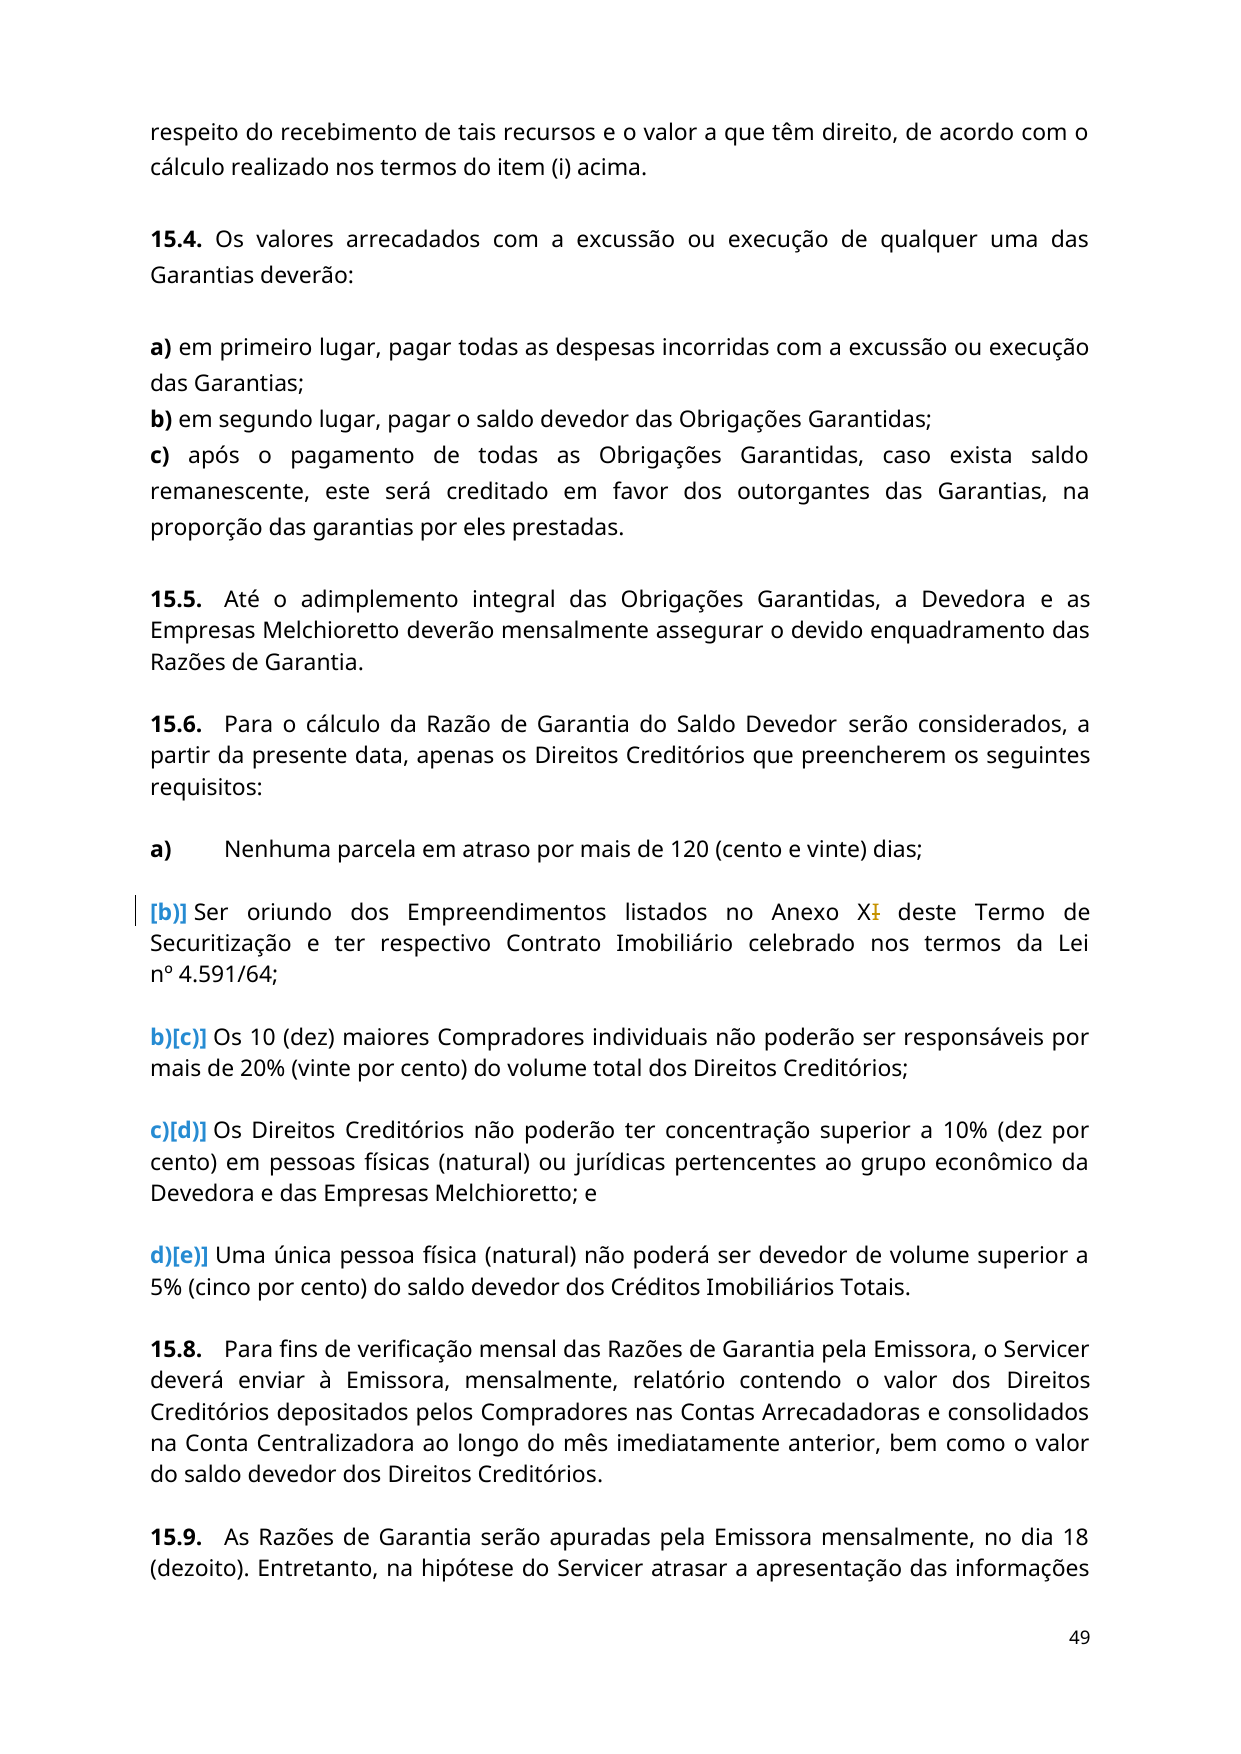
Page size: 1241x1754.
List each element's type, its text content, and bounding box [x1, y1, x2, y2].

text a) em primeiro lugar, pagar todas as despesas incorridas com a excussão ou execução das Garantias; [150, 331, 1090, 398]
list Uma única pessoa física (natural) não poderá ser devedor de volume superior a 5% (cinco por cento) do saldo devedor dos Créditos Imobiliários Totais. [150, 1239, 1090, 1301]
text 15.8. Para fins de verificação mensal das Razões de Garantia pela Emissora, o Servicer deverá enviar à Emissora, mensalmente, relatório contendo o valor dos Direitos Creditórios depositados pelos Compradores nas Contas Arrecadadoras e consolidados na Conta Centralizadora ao longo do mês imediatamente anterior, bem como o valor do saldo devedor dos Direitos Creditórios. [150, 1333, 1090, 1489]
list Nenhuma parcela em atraso por mais de 120 (cento e vinte) dias; [150, 833, 1090, 864]
text c) após o pagamento de todas as Obrigações Garantidas, caso exista saldo remanescente, este será creditado em favor dos outorgantes das Garantias, na proporção das garantias por eles prestadas. [150, 439, 1090, 542]
text b) em segundo lugar, pagar o saldo devedor das Obrigações Garantidas; [150, 403, 1090, 434]
text 15.4. Os valores arrecadados com a excussão ou execução de qualquer uma das Garantias deverão: [150, 223, 1090, 290]
list Os Direitos Creditórios não poderão ter concentração superior a 10% (dez por cento) em pessoas físicas (natural) ou jurídicas pertencentes ao grupo econômico da Devedora e das Empresas Melchioretto; e [150, 1114, 1090, 1208]
list Ser oriundo dos Empreendimentos listados no Anexo X deste Termo de Securitização e ter respectivo Contrato Imobiliário celebrado nos termos da Lei nº 4.591/64; [150, 895, 1090, 989]
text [150, 115, 1090, 183]
list 15.5. Até o adimplemento integral das Obrigações Garantidas, a Devedora e as Empresas Melchioretto deverão mensalmente assegurar o devido enquadramento das Razões de Garantia. [150, 583, 1090, 676]
list 15.6. Para o cálculo da Razão de Garantia do Saldo Devedor serão considerados, a partir da presente data, apenas os Direitos Creditórios que preencherem os seguintes requisitos: [150, 708, 1090, 801]
list Os 10 (dez) maiores Compradores individuais não poderão ser responsáveis por mais de 20% (vinte por cento) do volume total dos Direitos Creditórios; [150, 1020, 1090, 1083]
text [150, 1520, 1090, 1583]
